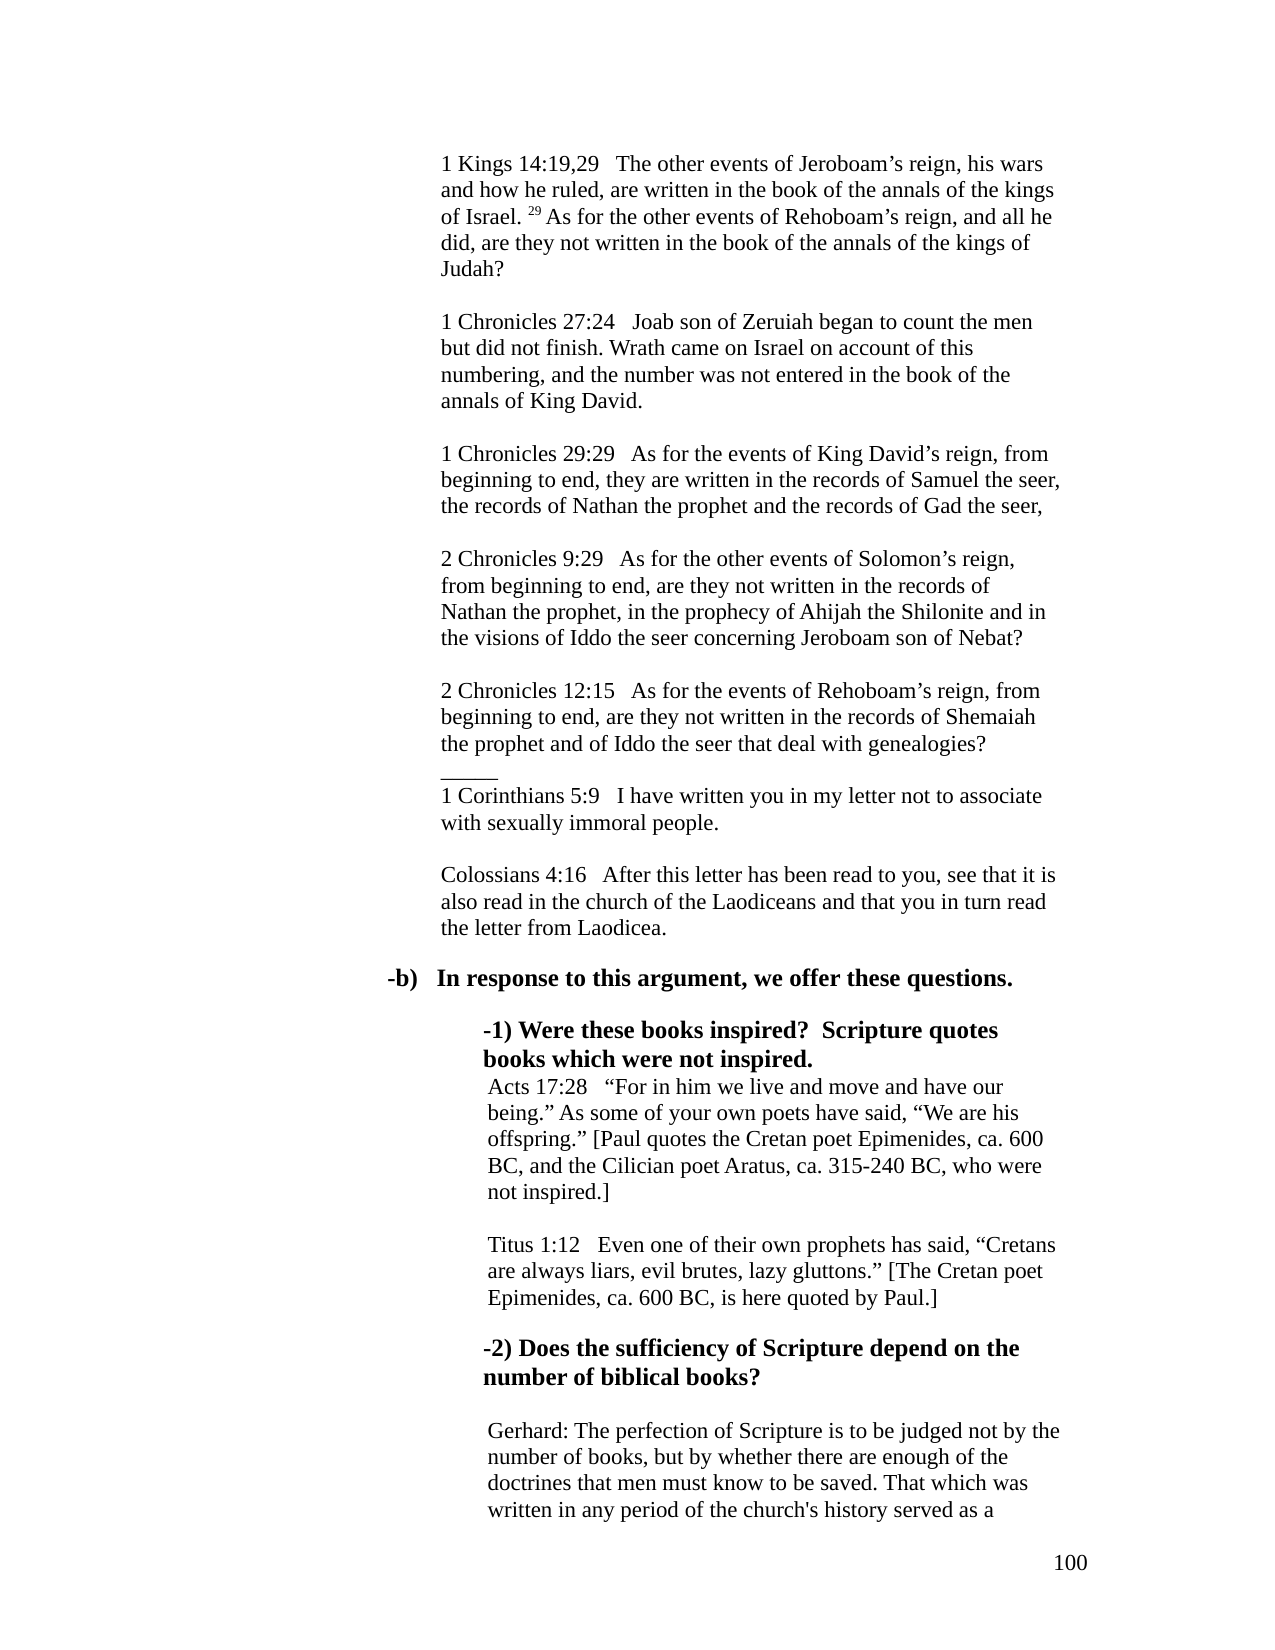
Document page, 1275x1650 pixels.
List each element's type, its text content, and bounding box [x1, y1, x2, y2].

text Colossians 4:16 After this letter has been read to you, see that it is also read in the church of the Laodiceans and that you in turn read the letter from Laodicea. [441, 862, 1062, 941]
subtitle -1) Were these books inspired? Scripture quotes books which were not inspired. [483, 1015, 1062, 1073]
text 1 Chronicles 27:24 Joab son of Zeruiah began to count the men but did not finish. Wrath came on Israel on account of this numbering, and the number was not entered in the book of the annals of King David. [441, 308, 1062, 413]
subtitle -2) Does the sufficiency of Scripture depend on the number of biblical books? [483, 1333, 1062, 1390]
text 2 Chronicles 12:15 As for the events of Rehoboam’s reign, from beginning to end, are they not written in the records of Shemaiah the prophet and of Iddo the seer that deal with genealogies? [441, 677, 1062, 756]
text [487, 1417, 1062, 1522]
text 1 Kings 14:19,29 The other events of Jeroboam’s reign, his wars and how he ruled, are written in the book of the annals of the kings of Israel. 29 As for the other events of Rehoboam’s reign, and all he did, are they not written in the book of the annals of the kings of Judah? [441, 150, 1062, 282]
subtitle -b) In response to this argument, we offer these questions. [387, 963, 1062, 992]
text _____ [441, 756, 1062, 782]
text Titus 1:12 Even one of their own prophets has said, “Cretans are always liars, evil brutes, lazy gluttons.” [The Cretan poet Epimenides, ca. 600 BC, is here quoted by Paul.] [487, 1231, 1062, 1310]
text Acts 17:28 “For in him we live and move and have our being.” As some of your own poets have said, “We are his offspring.” [Paul quotes the Cretan poet Epimenides, ca. 600 BC, and the Cilician poet Aratus, ca. 315-240 BC, who were not inspired.] [487, 1073, 1062, 1204]
text 1 Chronicles 29:29 As for the events of King David’s reign, from beginning to end, they are written in the records of Samuel the seer, the records of Nathan the prophet and the records of Gad the seer, [441, 440, 1062, 519]
text 2 Chronicles 9:29 As for the other events of Solomon’s reign, from beginning to end, are they not written in the records of Nathan the prophet, in the prophecy of Ahijah the Shilonite and in the visions of Iddo the seer concerning Jeroboam son of Nebat? [441, 545, 1062, 651]
text 1 Corinthians 5:9 I have written you in my letter not to associate with sexually immoral people. [441, 782, 1062, 835]
